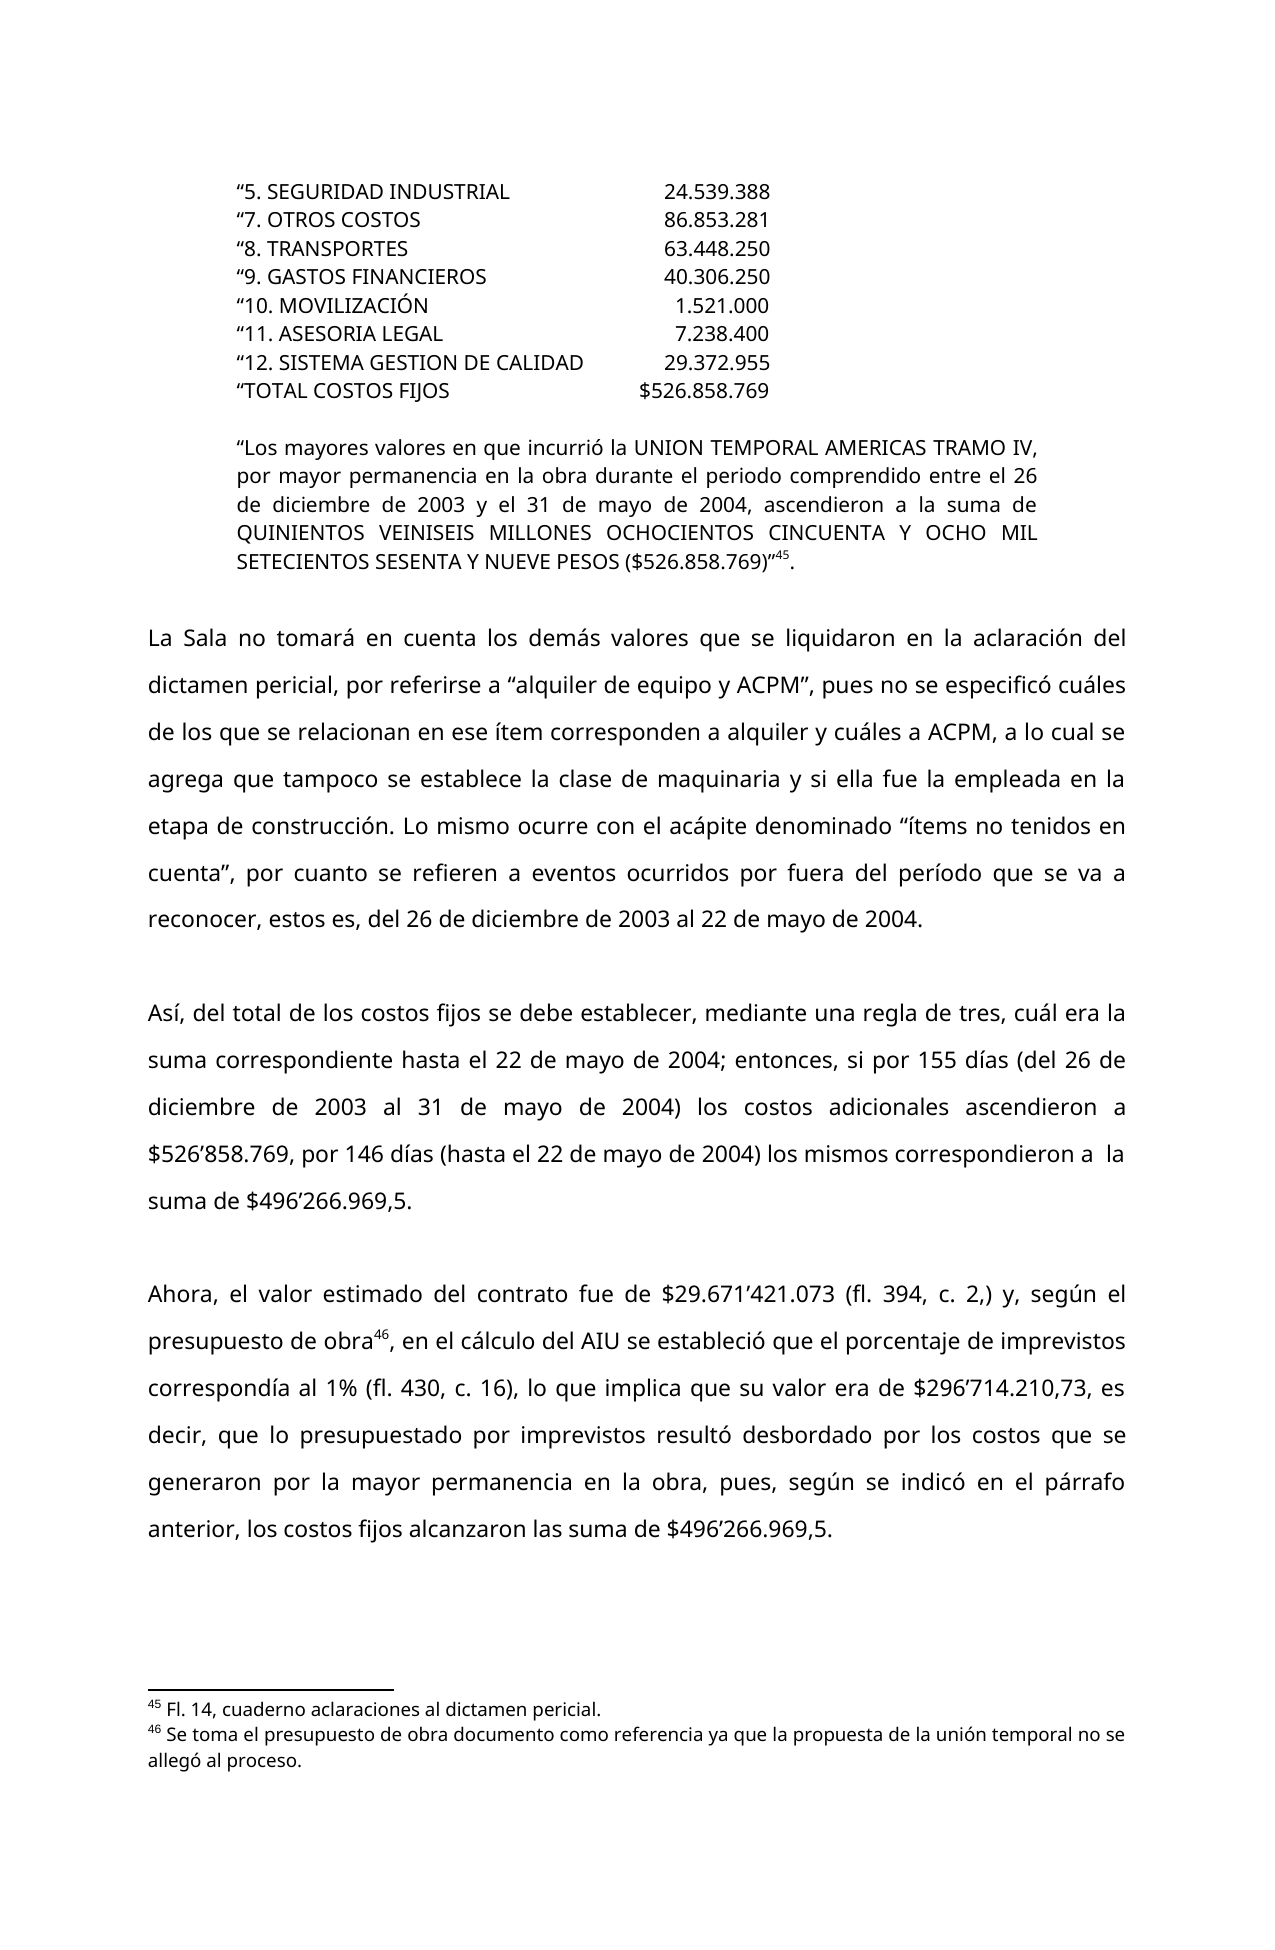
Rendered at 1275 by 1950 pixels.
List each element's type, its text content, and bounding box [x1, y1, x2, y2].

text Así, del total de los costos fijos se debe establecer, mediante una regla de tres, cuál era la suma correspondiente hasta el 22 de mayo de 2004; entonces, si por 155 días (del 26 de diciembre de 2003 al 31 de mayo de 2004) los costos adicionales ascendieron a $526’858.769, por 146 días (hasta el 22 de mayo de 2004) los mismos correspondieron a la suma de $496’266.969,5. [148, 997, 1127, 1216]
text “11. ASESORIA LEGAL 7.238.400 [236, 319, 1039, 348]
text “7. OTROS COSTOS 86.853.281 [236, 206, 1039, 234]
text “5. SEGURIDAD INDUSTRIAL 24.539.388 [236, 177, 1039, 206]
text “Los mayores valores en que incurrió la UNION TEMPORAL AMERICAS TRAMO IV, por mayor permanencia en la obra durante el periodo comprendido entre el 26 de diciembre de 2003 y el 31 de mayo de 2004, ascendieron a la suma de QUINIENTOS VEINISEIS MILLONES OCHOCIENTOS CINCUENTA Y OCHO MIL SETECIENTOS SESENTA Y NUEVE PESOS ($526.858.769)”. [236, 433, 1039, 575]
text “TOTAL COSTOS FIJOS $526.858.769 [236, 376, 1039, 405]
text “9. GASTOS FINANCIEROS 40.306.250 [236, 262, 1039, 291]
text “12. SISTEMA GESTION DE CALIDAD 29.372.955 [236, 348, 1039, 376]
text “8. TRANSPORTES 63.448.250 [236, 234, 1039, 262]
text “10. MOVILIZACIÓN 1.521.000 [236, 291, 1039, 319]
text La Sala no tomará en cuenta los demás valores que se liquidaron en la aclaración del dictamen pericial, por referirse a “alquiler de equipo y ACPM”, pues no se especificó cuáles de los que se relacionan en ese ítem corresponden a alquiler y cuáles a ACPM, a lo cual se agrega que tampoco se establece la clase de maquinaria y si ella fue la empleada en la etapa de construcción. Lo mismo ocurre con el acápite denominado “ítems no tenidos en cuenta”, por cuanto se refieren a eventos ocurridos por fuera del período que se va a reconocer, estos es, del 26 de diciembre de 2003 al 22 de mayo de 2004. [148, 622, 1127, 935]
text Ahora, el valor estimado del contrato fue de $29.671’421.073 (fl. 394, c. 2,) y, según el presupuesto de obra, en el cálculo del AIU se estableció que el porcentaje de imprevistos correspondía al 1% (fl. 430, c. 16), lo que implica que su valor era de $296’714.210,73, es decir, que lo presupuestado por imprevistos resultó desbordado por los costos que se generaron por la mayor permanencia en la obra, pues, según se indicó en el párrafo anterior, los costos fijos alcanzaron las suma de $496’266.969,5. [148, 1278, 1127, 1544]
